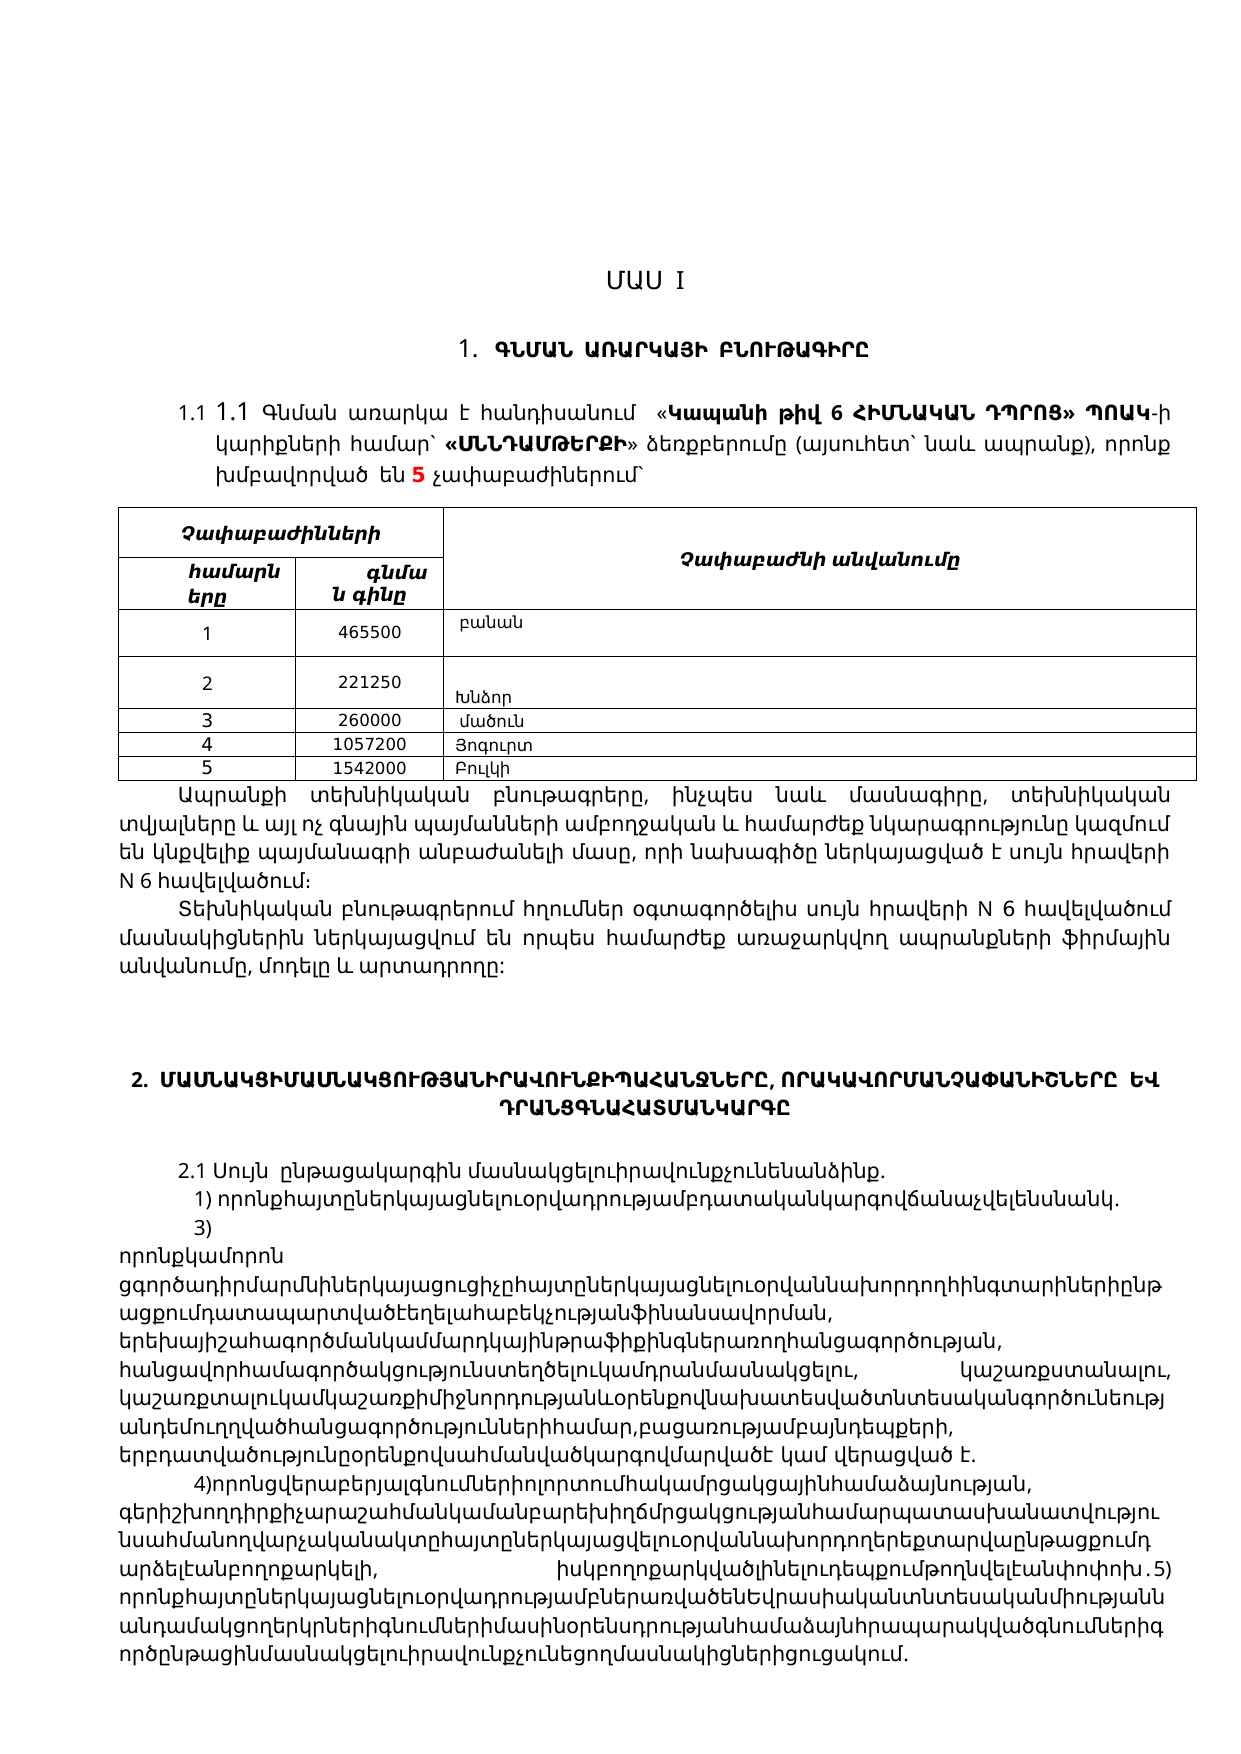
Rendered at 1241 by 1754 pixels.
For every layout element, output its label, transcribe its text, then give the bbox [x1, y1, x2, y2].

text 1) որոնքհայտըներկայացնելուօրվադրությամբդատականկարգովճանաչվելենսնանկ. [118, 1184, 1171, 1213]
table_cell 1 [119, 610, 295, 656]
text 2. ՄԱՍՆԱԿՑԻՄԱՍՆԱԿՑՈՒԹՅԱՆԻՐԱՎՈՒՆՔԻՊԱՀԱՆՋՆԵՐԸ, ՈՐԱԿԱՎՈՐՄԱՆՉԱՓԱՆԻՇՆԵՐԸ ԵՎ ԴՐԱՆՑԳՆԱՀԱՏՄԱՆԿԱՐԳԸ [118, 1065, 1171, 1122]
table_cell 1542000 [296, 757, 443, 779]
table_cell Խնձոր [444, 657, 1196, 708]
table_cell գնման գինը [296, 558, 443, 609]
table_cell բանան [444, 610, 1196, 656]
text 4)որոնցվերաբերյալգնումներիոլորտումհակամրցակցայինհամաձայնության, գերիշխողդիրքիչարաշահմանկամանբարեխիղճմրցակցությանհամարպատասխանատվությունսահմանողվարչականակտըհայտըներկայացվելուօրվաննախորդողերեքտարվաընթացքումդարձելէանբողոքարկելի, իսկբողոքարկվածլինելուդեպքումթողնվելէանփոփոխ․5) որոնքհայտըներկայացնելուօրվադրությամբներառվածենԵվրասիականտնտեսականմիությաննանդամակցողերկրներիգնումներիմասինօրենսդրությանհամաձայնհրապարակվածգնումներիգործընթացինմասնակցելուիրավունքչունեցողմասնակիցներիցուցակում. [118, 1469, 1171, 1668]
table_cell 221250 [296, 657, 443, 708]
text 3) որոնքկամորոնցգործադիրմարմնիներկայացուցիչըհայտըներկայացնելուօրվաննախորդողհինգտարիներիընթացքումդատապարտվածէեղելահաբեկչությանֆինանսավորման, երեխայիշահագործմանկամմարդկայինթրաֆիքինգներառողհանցագործության, հանցավորհամագործակցությունստեղծելուկամդրանմասնակցելու, կաշառքստանալու, կաշառքտալուկամկաշառքիմիջնորդությանևօրենքովնախատեսվածտնտեսականգործունեությանդեմուղղվածհանցագործություններիհամար,բացառությամբայնդեպքերի, երբդատվածությունըօրենքովսահմանվածկարգովմարվածէ կամ վերացված է. [118, 1213, 1171, 1469]
text Ապրանքի տեխնիկական բնութագրերը, ինչպես նաև մասնագիրը, տեխնիկական տվյալները և այլ ոչ գնային պայմանների ամբողջական և համարժեք նկարագրությունը կազմում են կնքվելիք պայմանագրի անբաժանելի մասը, որի նախագիծը ներկայացված է սույն հրավերի N 6 հավելվածում։ [118, 781, 1171, 894]
text 2.1 Սույն ընթացակարգին մասնակցելուիրավունքչունենանձինք. [118, 1156, 1171, 1184]
text ՄԱՍ I [118, 262, 1171, 297]
list 1.1 Գնման առարկա է հանդիսանում «Կապանի թիվ 6 ՀԻՄՆԱԿԱՆ ԴՊՐՈՑ» ՊՈԱԿ-ի կարիքների համար` «ՍՆՆԴԱՄԹԵՐՔԻ» ձեռքբերումը (այսուհետ` նաև ապրանք), որոնք խմբավորված են 5 չափաբաժիներում` [178, 393, 1171, 488]
table_cell 1057200 [296, 733, 443, 756]
table_cell Յոգուրտ [444, 733, 1196, 756]
table_cell 3 [119, 709, 295, 732]
table_cell մածուն [444, 709, 1196, 732]
table_cell 5 [119, 757, 295, 779]
table_cell 4 [119, 733, 295, 756]
table_header Չափաբաժնի անվանումը [444, 508, 1196, 609]
list ԳՆՄԱՆ ԱՌԱՐԿԱՅԻ ԲՆՈՒԹԱԳԻՐԸ [156, 331, 1171, 365]
text Տեխնիկական բնութագրերում հղումներ օգտագործելիս սույն հրավերի N 6 հավելվածում մասնակիցներին ներկայացվում են որպես համարժեք առաջարկվող ապրանքների ֆիրմային անվանումը, մոդելը և արտադրողը: [118, 894, 1171, 980]
table_cell Բուլկի [444, 757, 1196, 779]
table_cell 2 [119, 657, 295, 708]
table_header Չափաբաժինների [119, 508, 443, 557]
table_cell 260000 [296, 709, 443, 732]
table_cell համարները [119, 558, 295, 609]
table_cell 465500 [296, 610, 443, 656]
